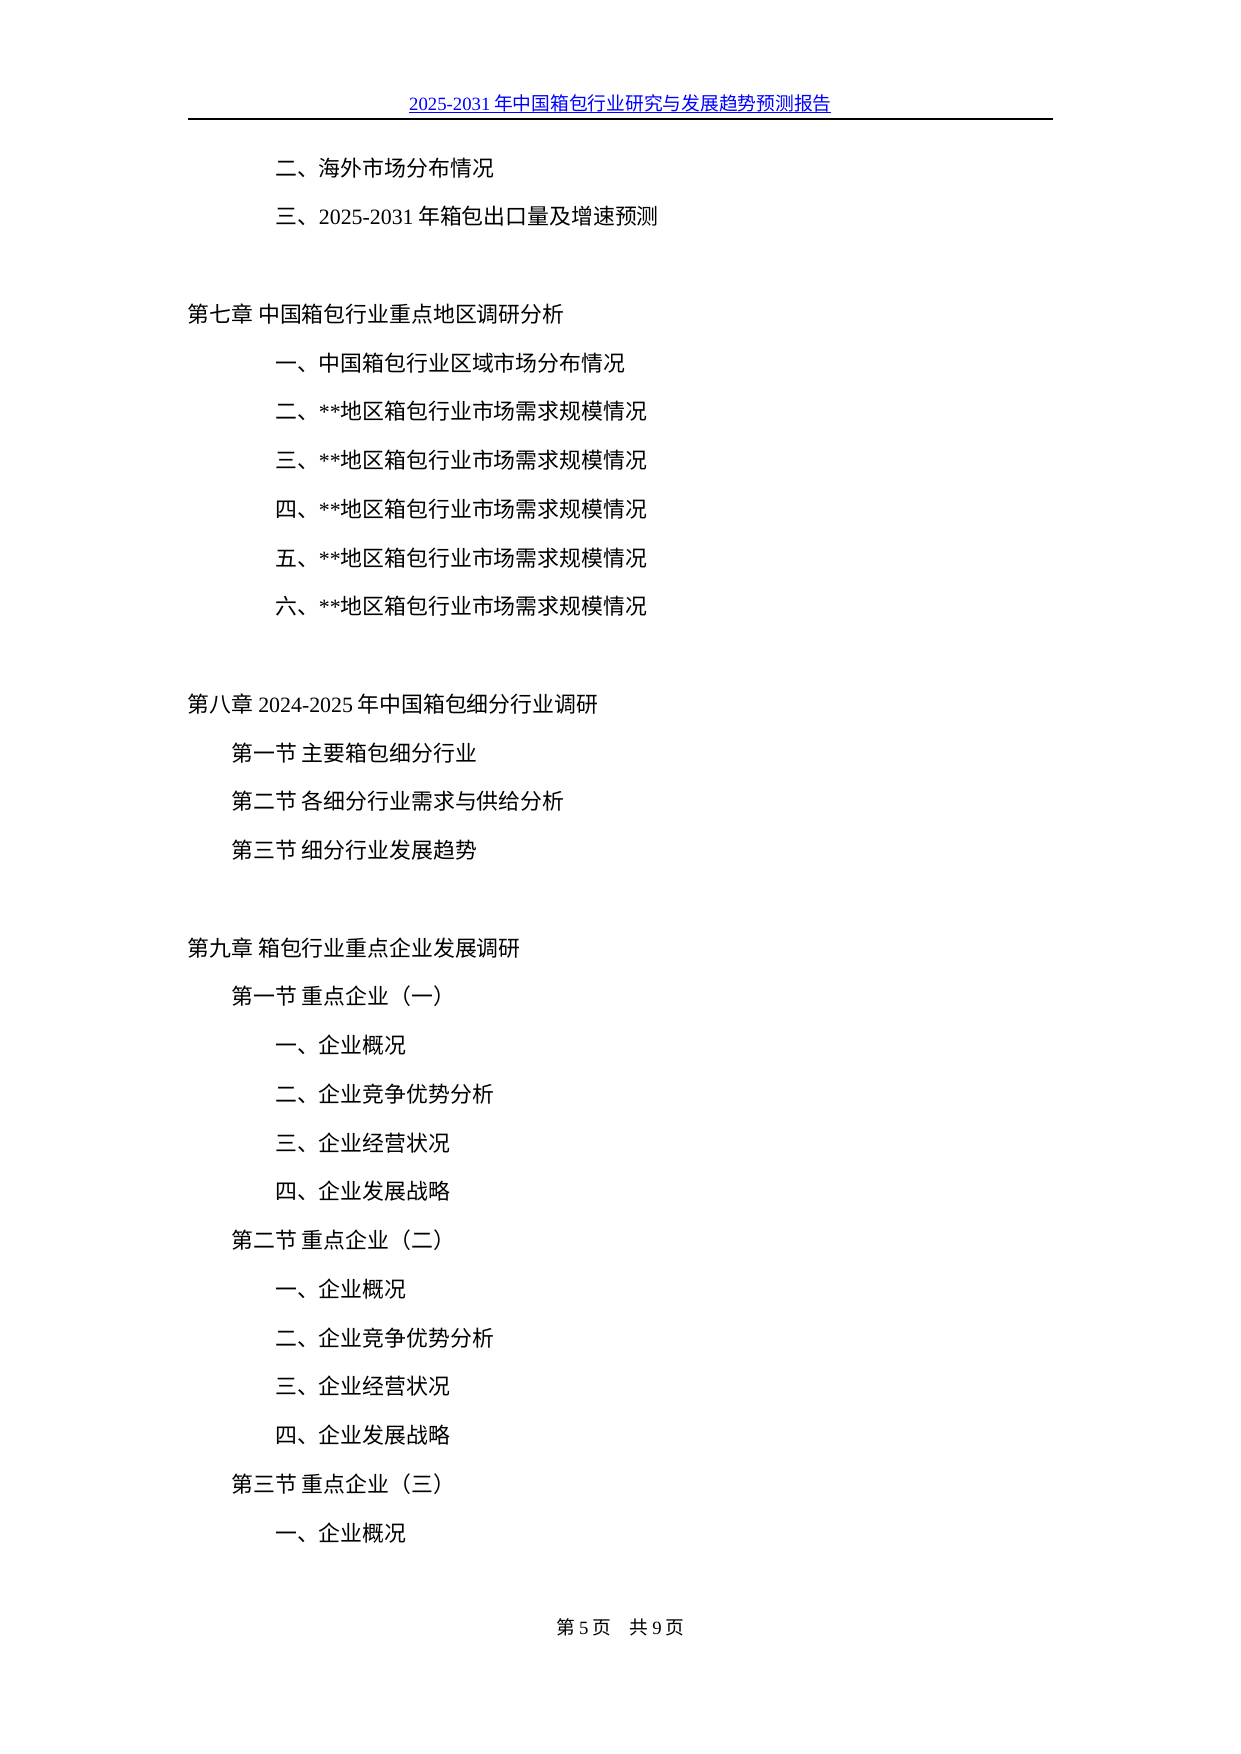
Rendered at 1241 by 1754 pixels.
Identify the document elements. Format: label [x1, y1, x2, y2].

text [187, 150, 1053, 1548]
